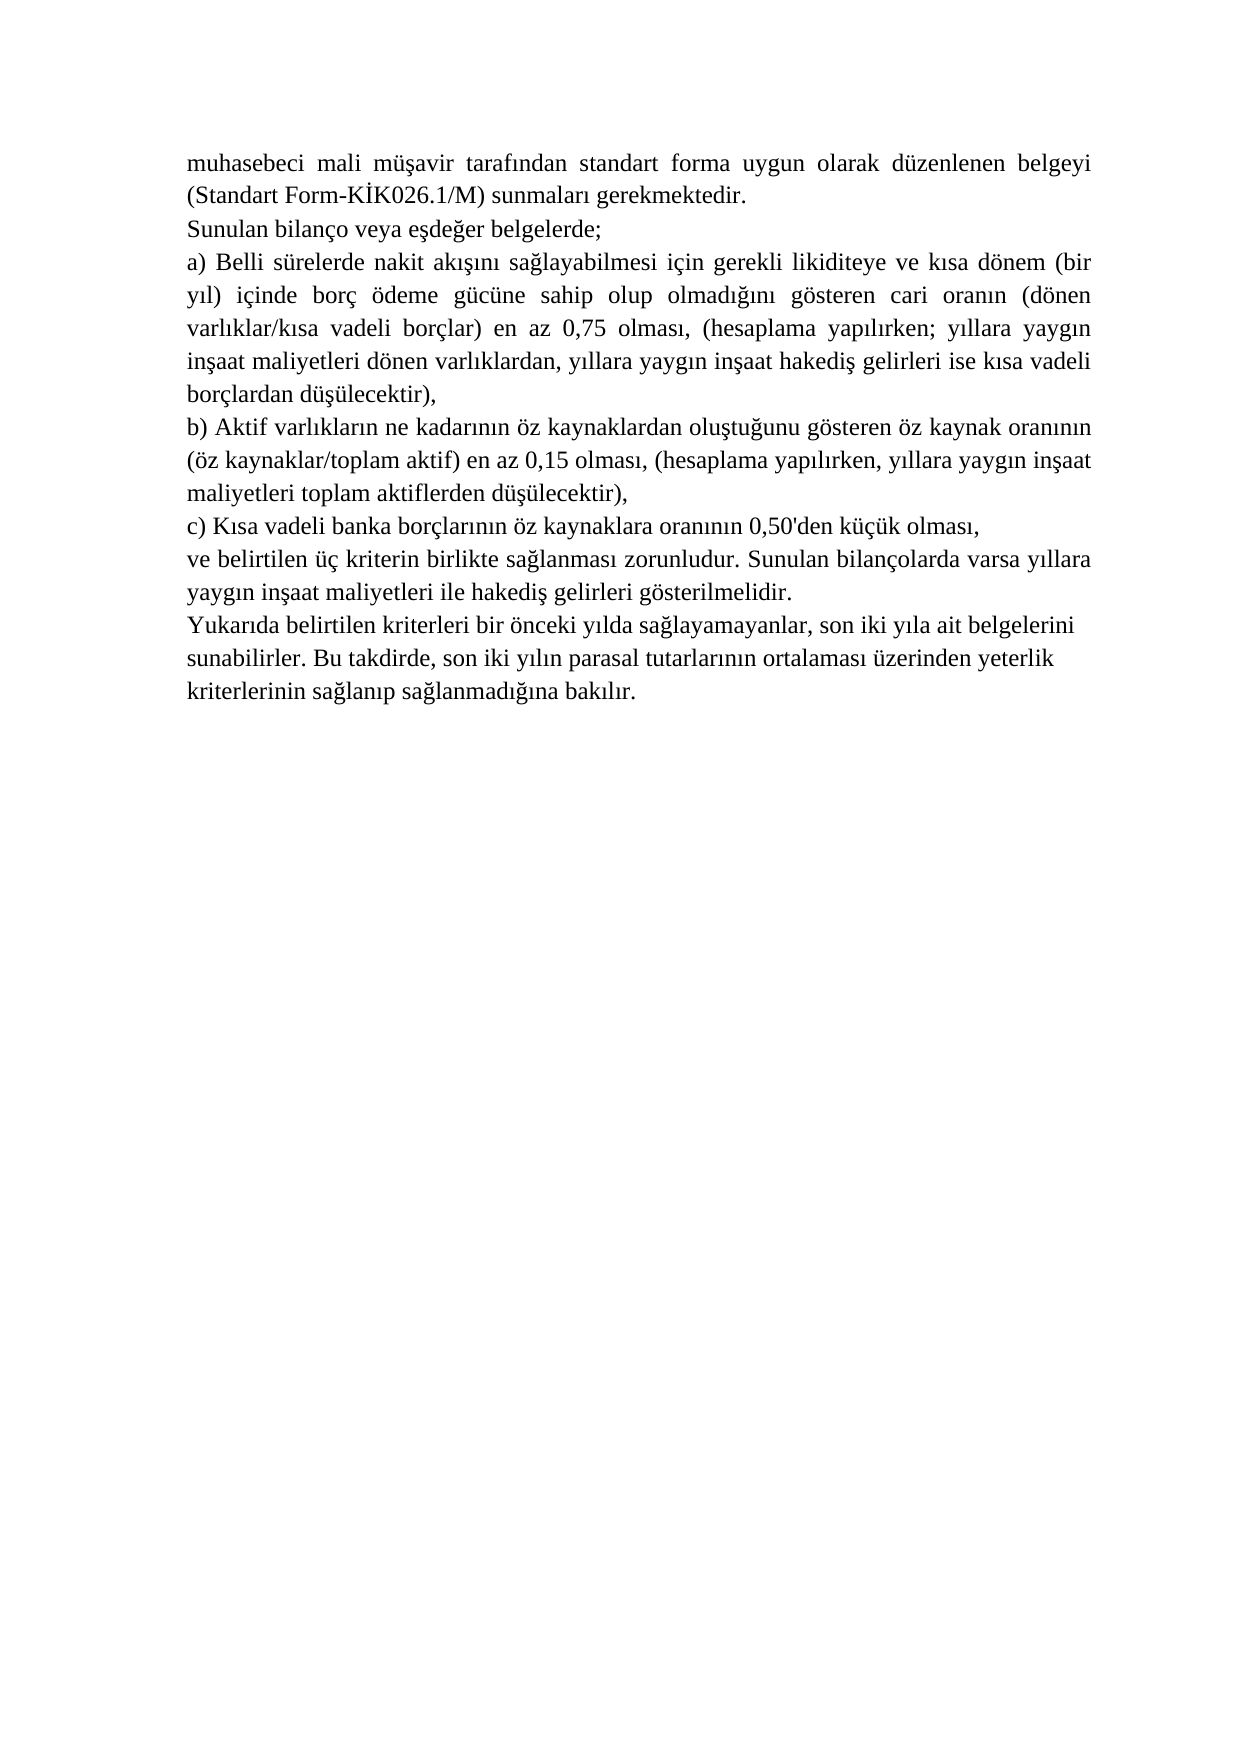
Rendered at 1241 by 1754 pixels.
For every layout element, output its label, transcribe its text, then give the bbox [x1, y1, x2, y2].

list Yukarıda belirtilen kriterleri bir önceki yılda sağlayamayanlar, son iki yıla ait belgelerini sunabilirler. Bu takdirde, son iki yılın parasal tutarlarının ortalaması üzerinden yeterlik kriterlerinin sağlanıp sağlanmadığına bakılır. [187, 610, 1093, 705]
list b) Aktif varlıkların ne kadarının öz kaynaklardan oluştuğunu gösteren öz kaynak oranının (öz kaynaklar/toplam aktif) en az 0,15 olması, (hesaplama yapılırken, yıllara yaygın inşaat maliyetleri toplam aktiflerden düşülecektir), [187, 412, 1093, 507]
list a) Belli sürelerde nakit akışını sağlayabilmesi için gerekli likiditeye ve kısa dönem (bir yıl) içinde borç ödeme gücüne sahip olup olmadığını gösteren cari oranın (dönen varlıklar/kısa vadeli borçlar) en az 0,75 olması, (hesaplama yapılırken; yıllara yaygın inşaat maliyetleri dönen varlıklardan, yıllara yaygın inşaat hakediş gelirleri ise kısa vadeli borçlardan düşülecektir), [187, 247, 1093, 407]
list ve belirtilen üç kriterin birlikte sağlanması zorunludur. Sunulan bilançolarda varsa yıllara yaygın inşaat maliyetleri ile hakediş gelirleri gösterilmelidir. [187, 544, 1093, 606]
list Sunulan bilanço veya eşdeğer belgelerde; [187, 214, 1093, 242]
list c) Kısa vadeli banka borçlarının öz kaynaklara oranının 0,50'den küçük olması, [187, 511, 1093, 539]
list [187, 148, 1093, 209]
